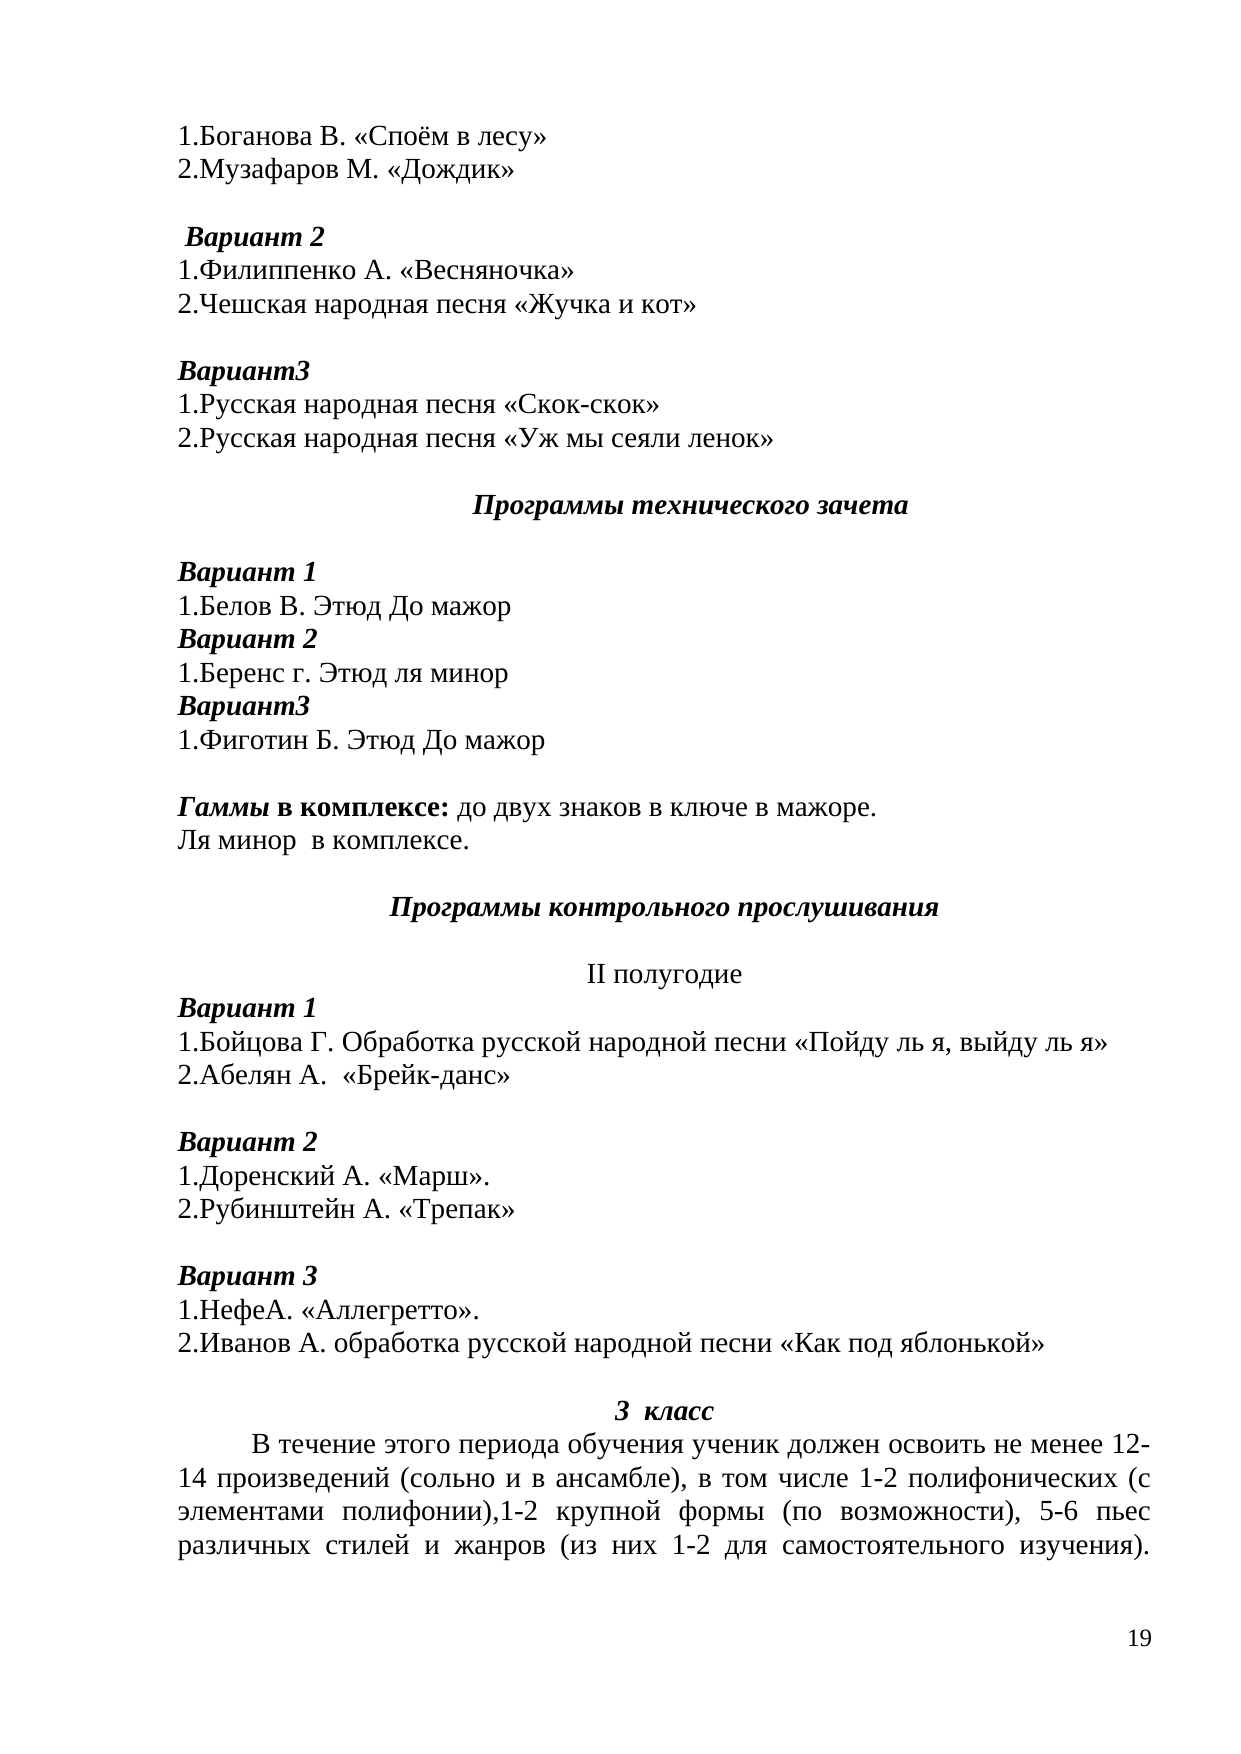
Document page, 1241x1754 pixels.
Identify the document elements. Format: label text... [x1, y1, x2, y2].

text 3 класс [177, 1393, 1152, 1426]
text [177, 1426, 1152, 1560]
text 1.Бойцова Г. Обработка русской народной песни «Пойду ль я, выйду ль я» [177, 1024, 1152, 1057]
text 1.Филиппенко А. «Весняночка» [177, 252, 1152, 286]
text Вариант 3 [177, 1258, 1152, 1292]
text 1.НефеА. «Аллегретто». [177, 1292, 1152, 1326]
text Вариант 2 [177, 621, 1152, 655]
text 2.Русская народная песня «Уж мы сеяли ленок» [177, 420, 1152, 453]
text Гаммы в комплексе: до двух знаков в ключе в мажоре. [177, 789, 1152, 822]
text 2.Иванов А. обработка русской народной песни «Как под яблонькой» [177, 1326, 1152, 1359]
text 1.Русская народная песня «Скок-скок» [177, 386, 1152, 420]
text Вариант 2 [177, 1124, 1152, 1158]
text Вариант3 [177, 688, 1152, 722]
text Вариант 1 [177, 554, 1152, 588]
text Вариант 1 [177, 990, 1152, 1024]
text 2.Абелян А. «Брейк-данс» [177, 1057, 1152, 1091]
text 2.Рубинштейн А. «Трепак» [177, 1191, 1152, 1225]
text 1.Беренс г. Этюд ля минор [177, 655, 1152, 688]
text Программы технического зачета [215, 487, 1152, 521]
text Ля минор в комплексе. [177, 822, 1152, 856]
text Вариант 2 [177, 219, 1152, 252]
text 1.Боганова В. «Споём в лесу» [177, 118, 1152, 152]
text 1.Фиготин Б. Этюд До мажор [177, 722, 1152, 755]
text II полугодие [177, 957, 1152, 990]
text 2.Музафаров М. «Дождик» [177, 152, 1152, 185]
text Программы контрольного прослушивания [177, 889, 1152, 923]
text 1.Доренский А. «Марш». [177, 1158, 1152, 1191]
text 1.Белов В. Этюд До мажор [177, 588, 1152, 621]
text Вариант3 [177, 353, 1152, 386]
text 2.Чешская народная песня «Жучка и кот» [177, 286, 1152, 319]
